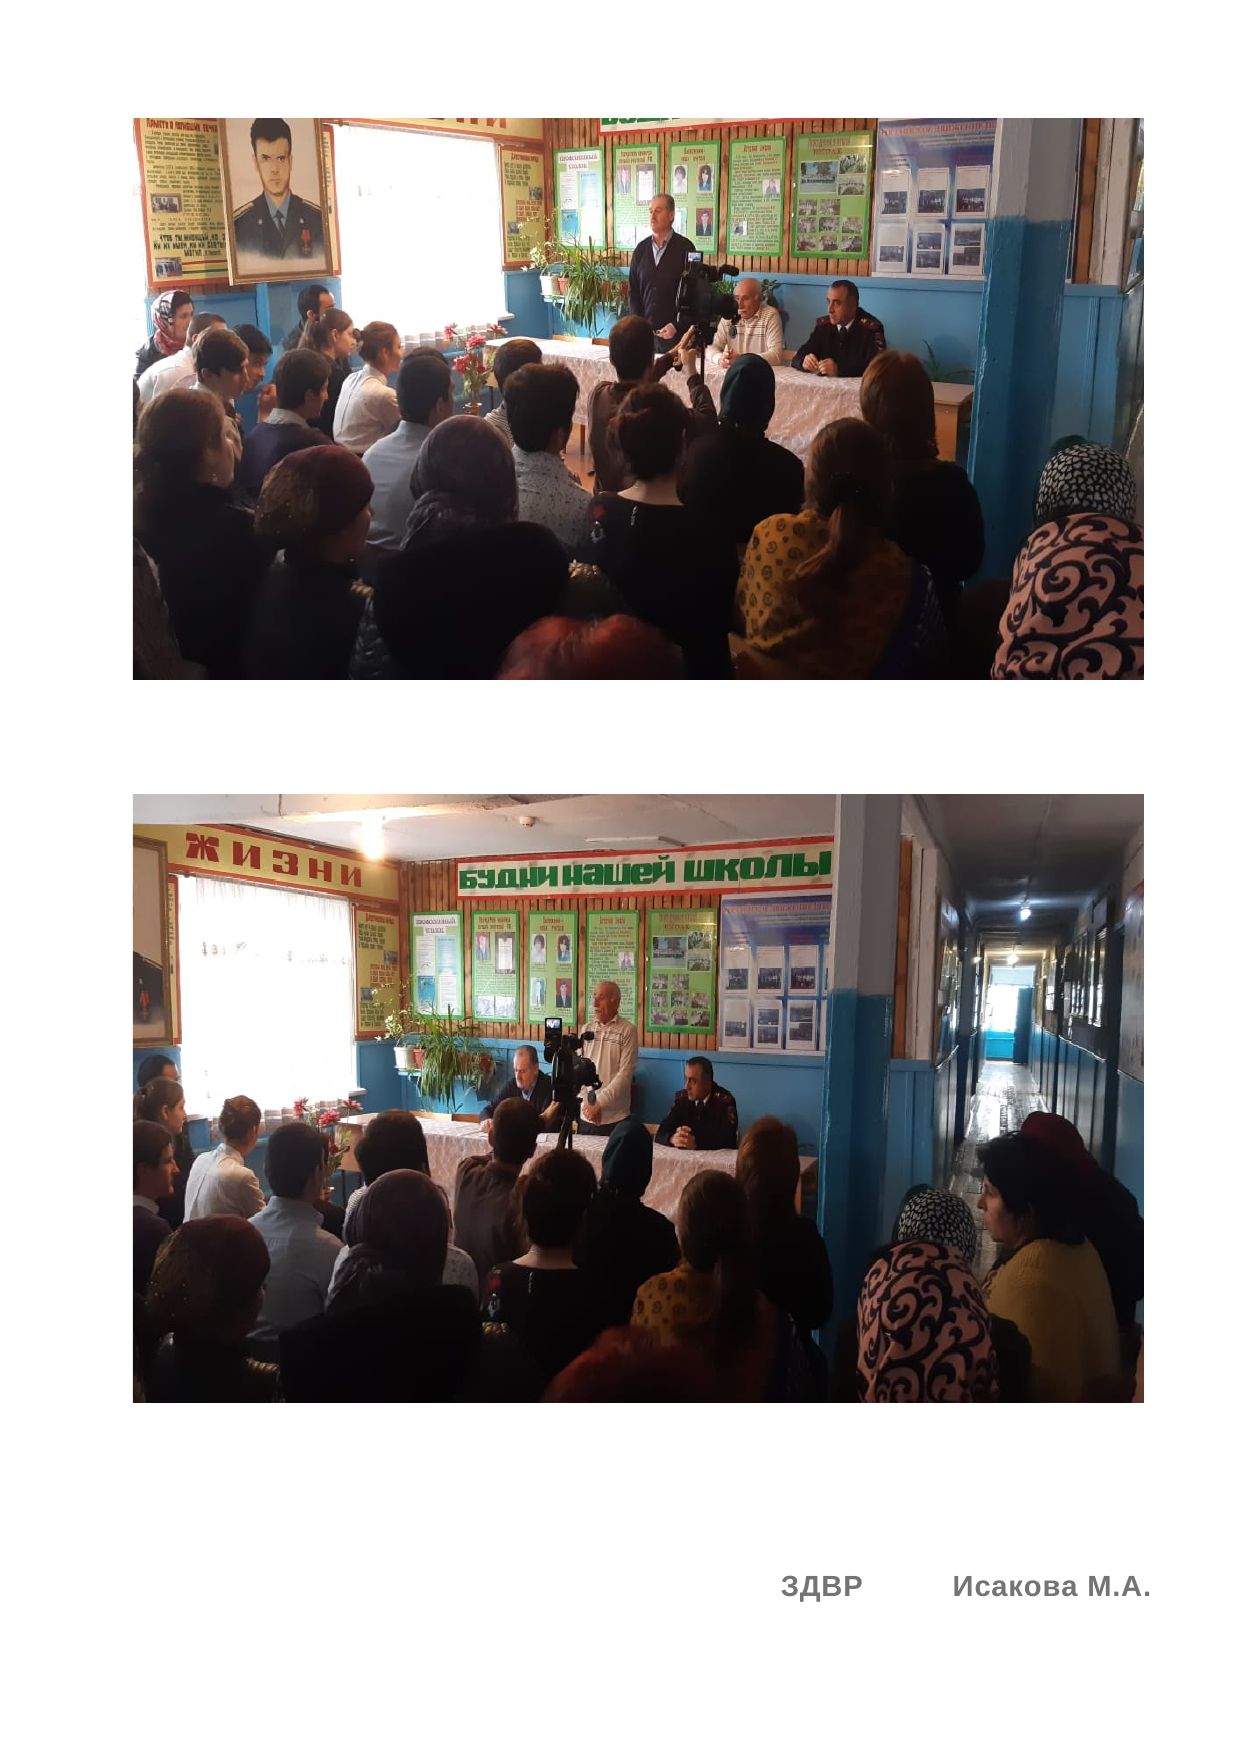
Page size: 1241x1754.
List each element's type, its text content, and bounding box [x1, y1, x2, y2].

text ЗДВР Исакова М.А. [133, 1568, 1152, 1603]
picture [132, 794, 1144, 1403]
picture [132, 118, 1144, 680]
